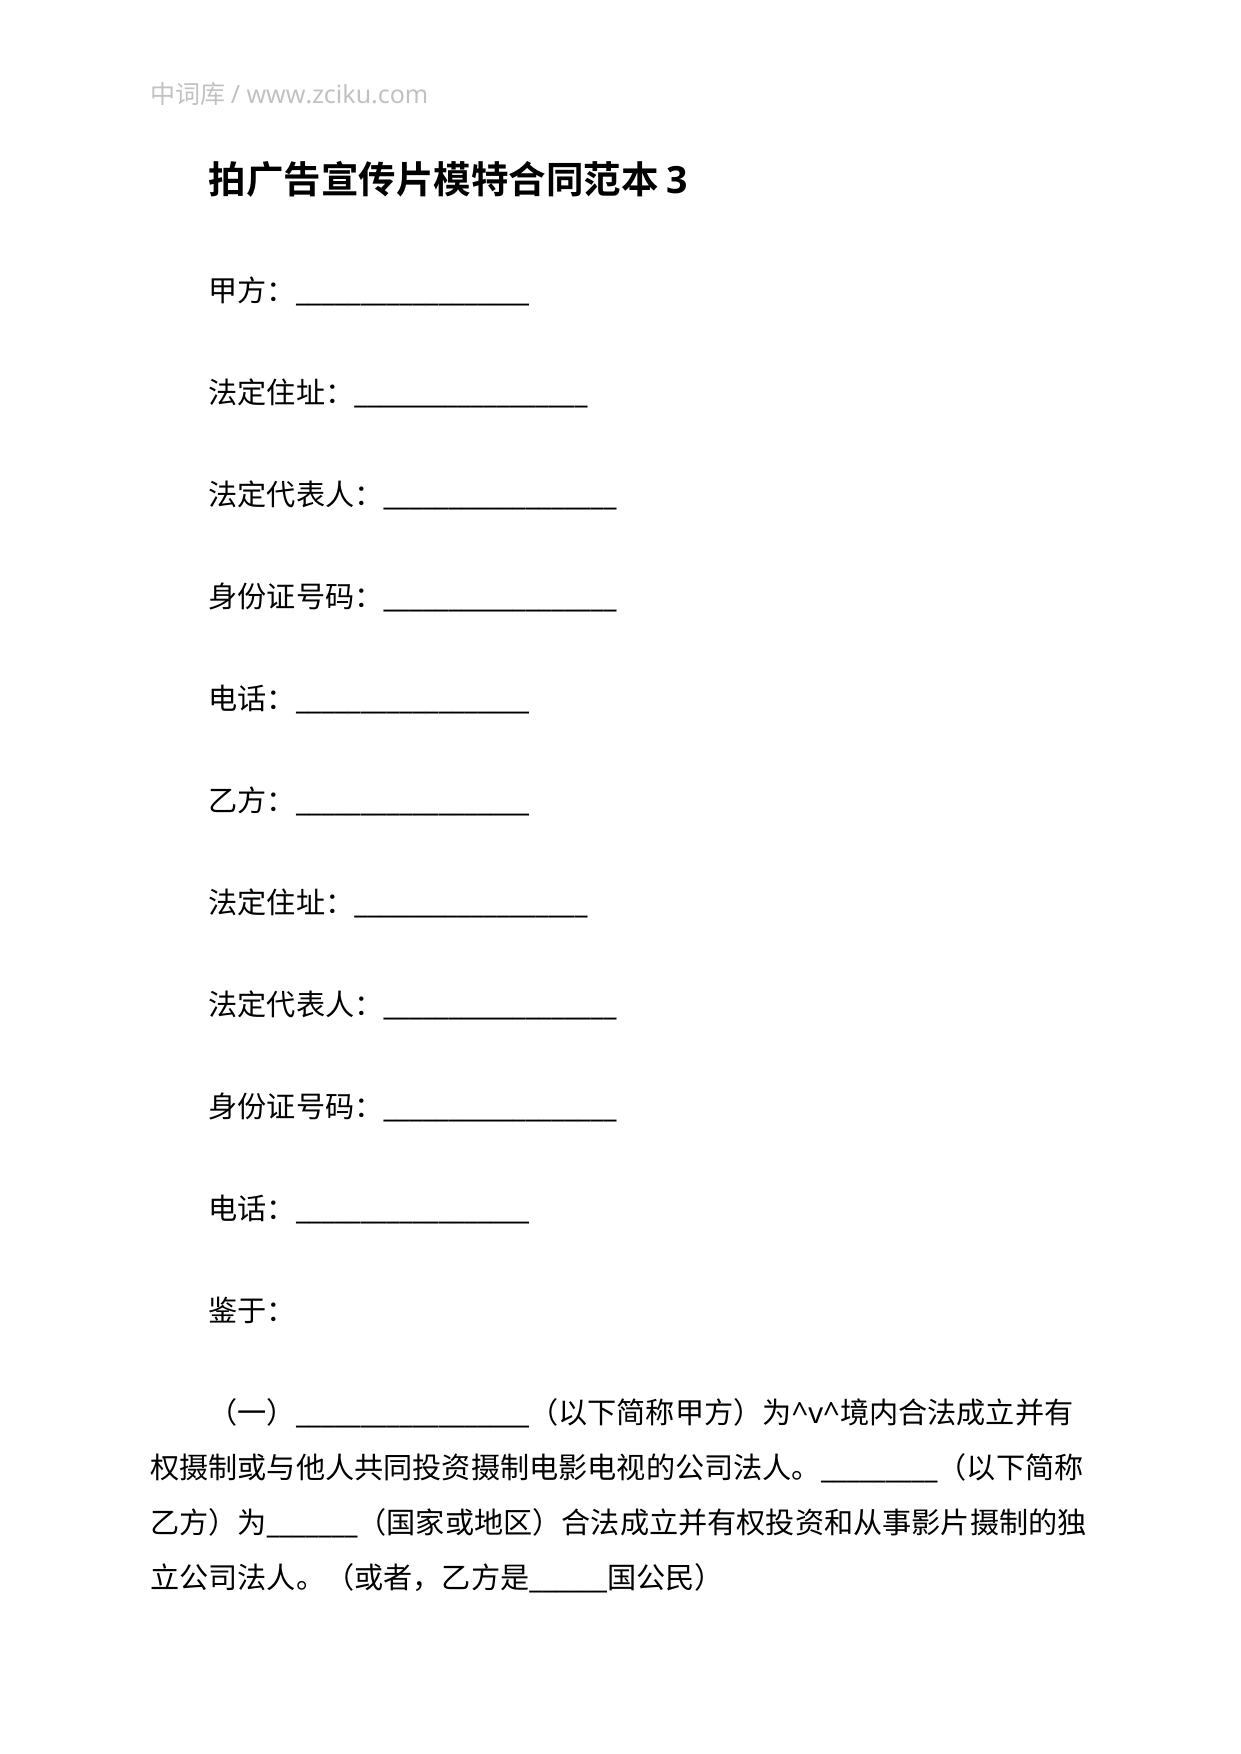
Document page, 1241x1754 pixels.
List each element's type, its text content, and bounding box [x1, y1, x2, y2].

text 法定住址：__________________ [150, 369, 1090, 412]
text 法定代表人：__________________ [150, 472, 1090, 514]
text 法定住址：__________________ [150, 879, 1090, 922]
text 法定代表人：__________________ [150, 981, 1090, 1024]
text 电话：__________________ [150, 676, 1090, 718]
text 甲方：__________________ [150, 268, 1090, 310]
text 身份证号码：__________________ [150, 1083, 1090, 1126]
text 拍广告宣传片模特合同范本3 [150, 150, 1090, 204]
text 鉴于： [150, 1287, 1090, 1330]
text 乙方：__________________ [150, 777, 1090, 820]
text 身份证号码：__________________ [150, 573, 1090, 616]
text （一）__________________（以下简称甲方）为^v^境内合法成立并有权摄制或与他人共同投资摄制电影电视的公司法人。_________（以下简称乙方）为_______（国家或地区）合法成立并有权投资和从事影片摄制的独立公司法人。（或者，乙方是______国公民） [150, 1389, 1090, 1597]
text 电话：__________________ [150, 1185, 1090, 1228]
